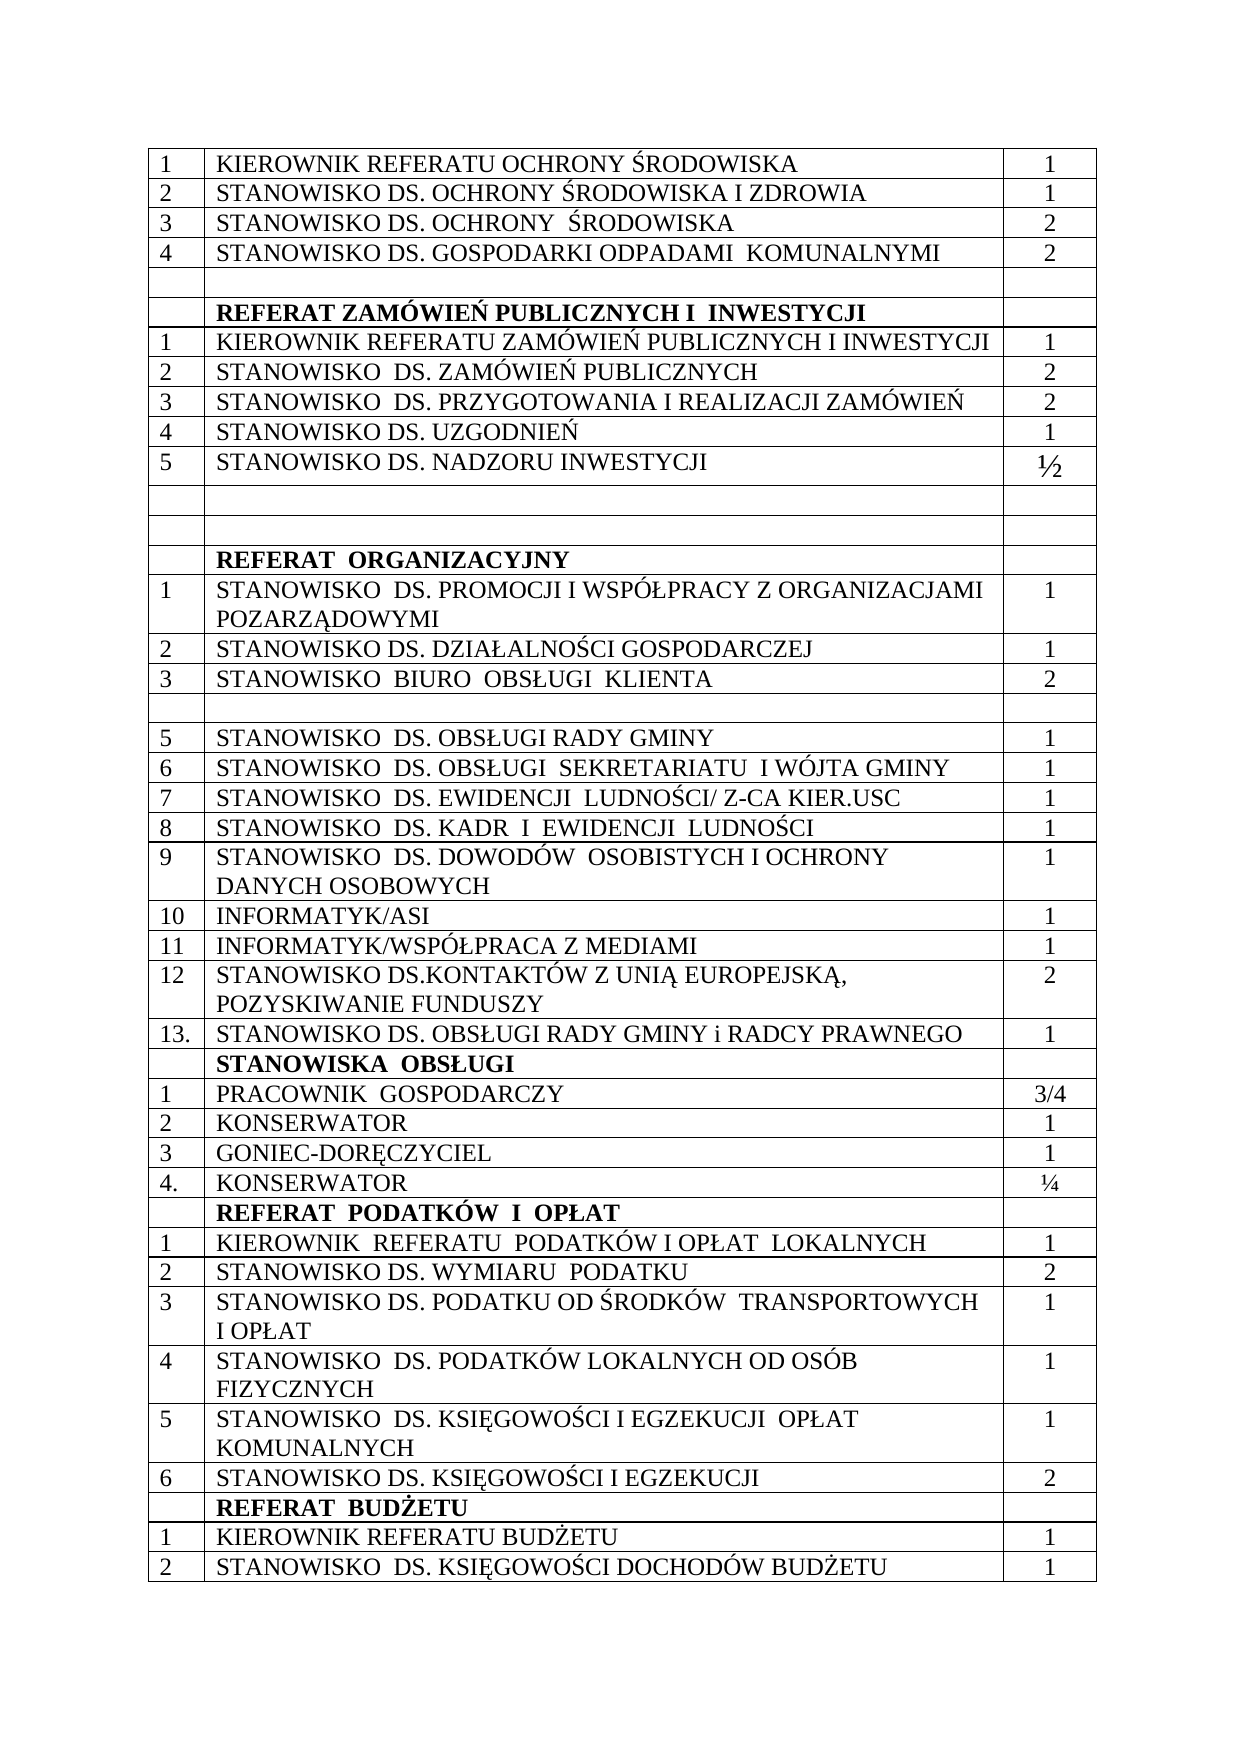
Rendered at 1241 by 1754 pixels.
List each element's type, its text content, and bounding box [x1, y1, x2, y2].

table_cell [205, 486, 1003, 515]
table_cell 1 [1004, 1287, 1096, 1345]
table_cell [1004, 298, 1096, 326]
table_cell [205, 694, 1003, 722]
table_cell 7 [149, 783, 204, 812]
table_cell [149, 546, 204, 574]
table_cell 4 [149, 417, 204, 446]
table_cell [205, 516, 1003, 544]
table_cell [1004, 1198, 1096, 1227]
table_cell REFERAT ORGANIZACYJNY [205, 546, 1003, 574]
table_cell 1 [149, 1228, 204, 1256]
table_cell STANOWISKO DS. GOSPODARKI ODPADAMI KOMUNALNYMI [205, 238, 1003, 267]
table_cell STANOWISKO DS. KADR I EWIDENCJI LUDNOŚCI [205, 813, 1003, 841]
table_cell 1 [1004, 1109, 1096, 1137]
table_cell 8 [149, 813, 204, 841]
table_cell STANOWISKO DS. WYMIARU PODATKU [205, 1258, 1003, 1286]
table_cell [1004, 1049, 1096, 1078]
table_cell STANOWISKO DS. EWIDENCJI LUDNOŚCI/ Z-CA KIER.USC [205, 783, 1003, 812]
table_cell [149, 298, 204, 326]
table_cell 4. [149, 1168, 204, 1197]
table_cell REFERAT BUDŻETU [205, 1493, 1003, 1521]
table_cell KIEROWNIK REFERATU PODATKÓW I OPŁAT LOKALNYCH [205, 1228, 1003, 1256]
table_cell 2 [1004, 961, 1096, 1018]
table_cell STANOWISKO DS. PODATKÓW LOKALNYCH OD OSÓB FIZYCZNYCH [205, 1346, 1003, 1403]
table_cell 1 [1004, 1404, 1096, 1462]
table_cell 1 [1004, 1552, 1096, 1581]
table_cell 2 [1004, 357, 1096, 386]
table_cell 6 [149, 1463, 204, 1492]
table_cell 1 [1004, 1346, 1096, 1403]
table_cell 13. [149, 1019, 204, 1048]
table_cell [205, 268, 1003, 297]
table_cell 2 [1004, 664, 1096, 692]
table_cell STANOWISKO DS. OBSŁUGI RADY GMINY i RADCY PRAWNEGO [205, 1019, 1003, 1048]
table_cell 12 [149, 961, 204, 1018]
table_cell 1 [149, 149, 204, 177]
table_cell KIEROWNIK REFERATU OCHRONY ŚRODOWISKA [205, 149, 1003, 177]
table_cell GONIEC-DORĘCZYCIEL [205, 1138, 1003, 1167]
table_cell 1 [1004, 634, 1096, 663]
table_cell 4 [149, 1346, 204, 1403]
table_cell 2 [1004, 208, 1096, 237]
table_cell [1004, 694, 1096, 722]
table_cell [1004, 1493, 1096, 1521]
table_cell 1 [1004, 783, 1096, 812]
table_cell INFORMATYK/ASI [205, 901, 1003, 930]
table_cell 3 [149, 1138, 204, 1167]
table_cell STANOWISKO DS. PODATKU OD ŚRODKÓW TRANSPORTOWYCH I OPŁAT [205, 1287, 1003, 1345]
table_cell 5 [149, 723, 204, 752]
table_cell STANOWISKO DS.KONTAKTÓW Z UNIĄ EUROPEJSKĄ, POZYSKIWANIE FUNDUSZY [205, 961, 1003, 1018]
table_cell [149, 694, 204, 722]
table_cell 1 [1004, 1138, 1096, 1167]
table_cell 2 [1004, 238, 1096, 267]
table_cell [149, 1049, 204, 1078]
table_cell 1 [1004, 328, 1096, 356]
table_cell 6 [149, 753, 204, 782]
table_cell 1 [1004, 901, 1096, 930]
table_cell KIEROWNIK REFERATU BUDŻETU [205, 1523, 1003, 1551]
table_cell STANOWISKO DS. NADZORU INWESTYCJI [205, 447, 1003, 485]
table_cell 2 [1004, 387, 1096, 416]
table_cell ½ [1004, 447, 1096, 485]
table_cell KIEROWNIK REFERATU ZAMÓWIEŃ PUBLICZNYCH I INWESTYCJI [205, 328, 1003, 356]
table_cell STANOWISKO DS. OBSŁUGI RADY GMINY [205, 723, 1003, 752]
table_cell 3/4 [1004, 1079, 1096, 1107]
table_cell 5 [149, 447, 204, 485]
table_cell REFERAT PODATKÓW I OPŁAT [205, 1198, 1003, 1227]
table_cell 1 [1004, 1228, 1096, 1256]
table_cell STANOWISKO DS. KSIĘGOWOŚCI I EGZEKUCJI [205, 1463, 1003, 1492]
table_cell 1 [1004, 149, 1096, 177]
table_cell 3 [149, 387, 204, 416]
table_cell 9 [149, 843, 204, 900]
table_cell 3 [149, 1287, 204, 1345]
table_cell 1 [149, 575, 204, 633]
table_cell [149, 486, 204, 515]
table_cell 1 [149, 328, 204, 356]
table_cell STANOWISKO DS. PROMOCJI I WSPÓŁPRACY Z ORGANIZACJAMI POZARZĄDOWYMI [205, 575, 1003, 633]
table_cell 1 [1004, 723, 1096, 752]
table_cell STANOWISKO DS. PRZYGOTOWANIA I REALIZACJI ZAMÓWIEŃ [205, 387, 1003, 416]
table_cell INFORMATYK/WSPÓŁPRACA Z MEDIAMI [205, 931, 1003, 959]
table_cell 1 [1004, 1019, 1096, 1048]
table_cell STANOWISKO DS. OBSŁUGI SEKRETARIATU I WÓJTA GMINY [205, 753, 1003, 782]
table_cell STANOWISKA OBSŁUGI [205, 1049, 1003, 1078]
table_cell 1 [1004, 179, 1096, 207]
table_cell 2 [1004, 1463, 1096, 1492]
table_cell 1 [1004, 417, 1096, 446]
table_cell 1 [1004, 1523, 1096, 1551]
table_cell 1 [149, 1079, 204, 1107]
table_cell 2 [149, 179, 204, 207]
table_cell 2 [1004, 1258, 1096, 1286]
table_cell 2 [149, 1552, 204, 1581]
table_cell 11 [149, 931, 204, 959]
table_cell [1004, 486, 1096, 515]
table_cell [149, 1493, 204, 1521]
table_cell 1 [1004, 753, 1096, 782]
table_cell 2 [149, 1109, 204, 1137]
table_cell STANOWISKO DS. KSIĘGOWOŚCI DOCHODÓW BUDŻETU [205, 1552, 1003, 1581]
table_cell 1 [1004, 843, 1096, 900]
table_cell 1 [149, 1523, 204, 1551]
table_cell [149, 516, 204, 544]
table_cell [149, 1198, 204, 1227]
table_cell [1004, 268, 1096, 297]
table_cell 1 [1004, 931, 1096, 959]
table_cell PRACOWNIK GOSPODARCZY [205, 1079, 1003, 1107]
table_cell STANOWISKO DS. OCHRONY ŚRODOWISKA [205, 208, 1003, 237]
table_cell [1004, 516, 1096, 544]
table_cell 1 [1004, 575, 1096, 633]
table_cell REFERAT ZAMÓWIEŃ PUBLICZNYCH I INWESTYCJI [205, 298, 1003, 326]
table_cell STANOWISKO DS. UZGODNIEŃ [205, 417, 1003, 446]
table_cell 5 [149, 1404, 204, 1462]
table_cell KONSERWATOR [205, 1109, 1003, 1137]
table_cell 2 [149, 1258, 204, 1286]
table_cell 3 [149, 208, 204, 237]
table_cell 3 [149, 664, 204, 692]
table_cell 4 [149, 238, 204, 267]
table_cell STANOWISKO BIURO OBSŁUGI KLIENTA [205, 664, 1003, 692]
table_cell STANOWISKO DS. DOWODÓW OSOBISTYCH I OCHRONY DANYCH OSOBOWYCH [205, 843, 1003, 900]
table_cell STANOWISKO DS. ZAMÓWIEŃ PUBLICZNYCH [205, 357, 1003, 386]
table_cell STANOWISKO DS. KSIĘGOWOŚCI I EGZEKUCJI OPŁAT KOMUNALNYCH [205, 1404, 1003, 1462]
table_cell [1004, 546, 1096, 574]
table_cell 2 [149, 634, 204, 663]
table_cell STANOWISKO DS. OCHRONY ŚRODOWISKA I ZDROWIA [205, 179, 1003, 207]
table_cell 10 [149, 901, 204, 930]
table_cell 1 [1004, 813, 1096, 841]
table_cell 2 [149, 357, 204, 386]
table_cell ¼ [1004, 1168, 1096, 1197]
table_cell [149, 268, 204, 297]
table_cell KONSERWATOR [205, 1168, 1003, 1197]
table_cell STANOWISKO DS. DZIAŁALNOŚCI GOSPODARCZEJ [205, 634, 1003, 663]
